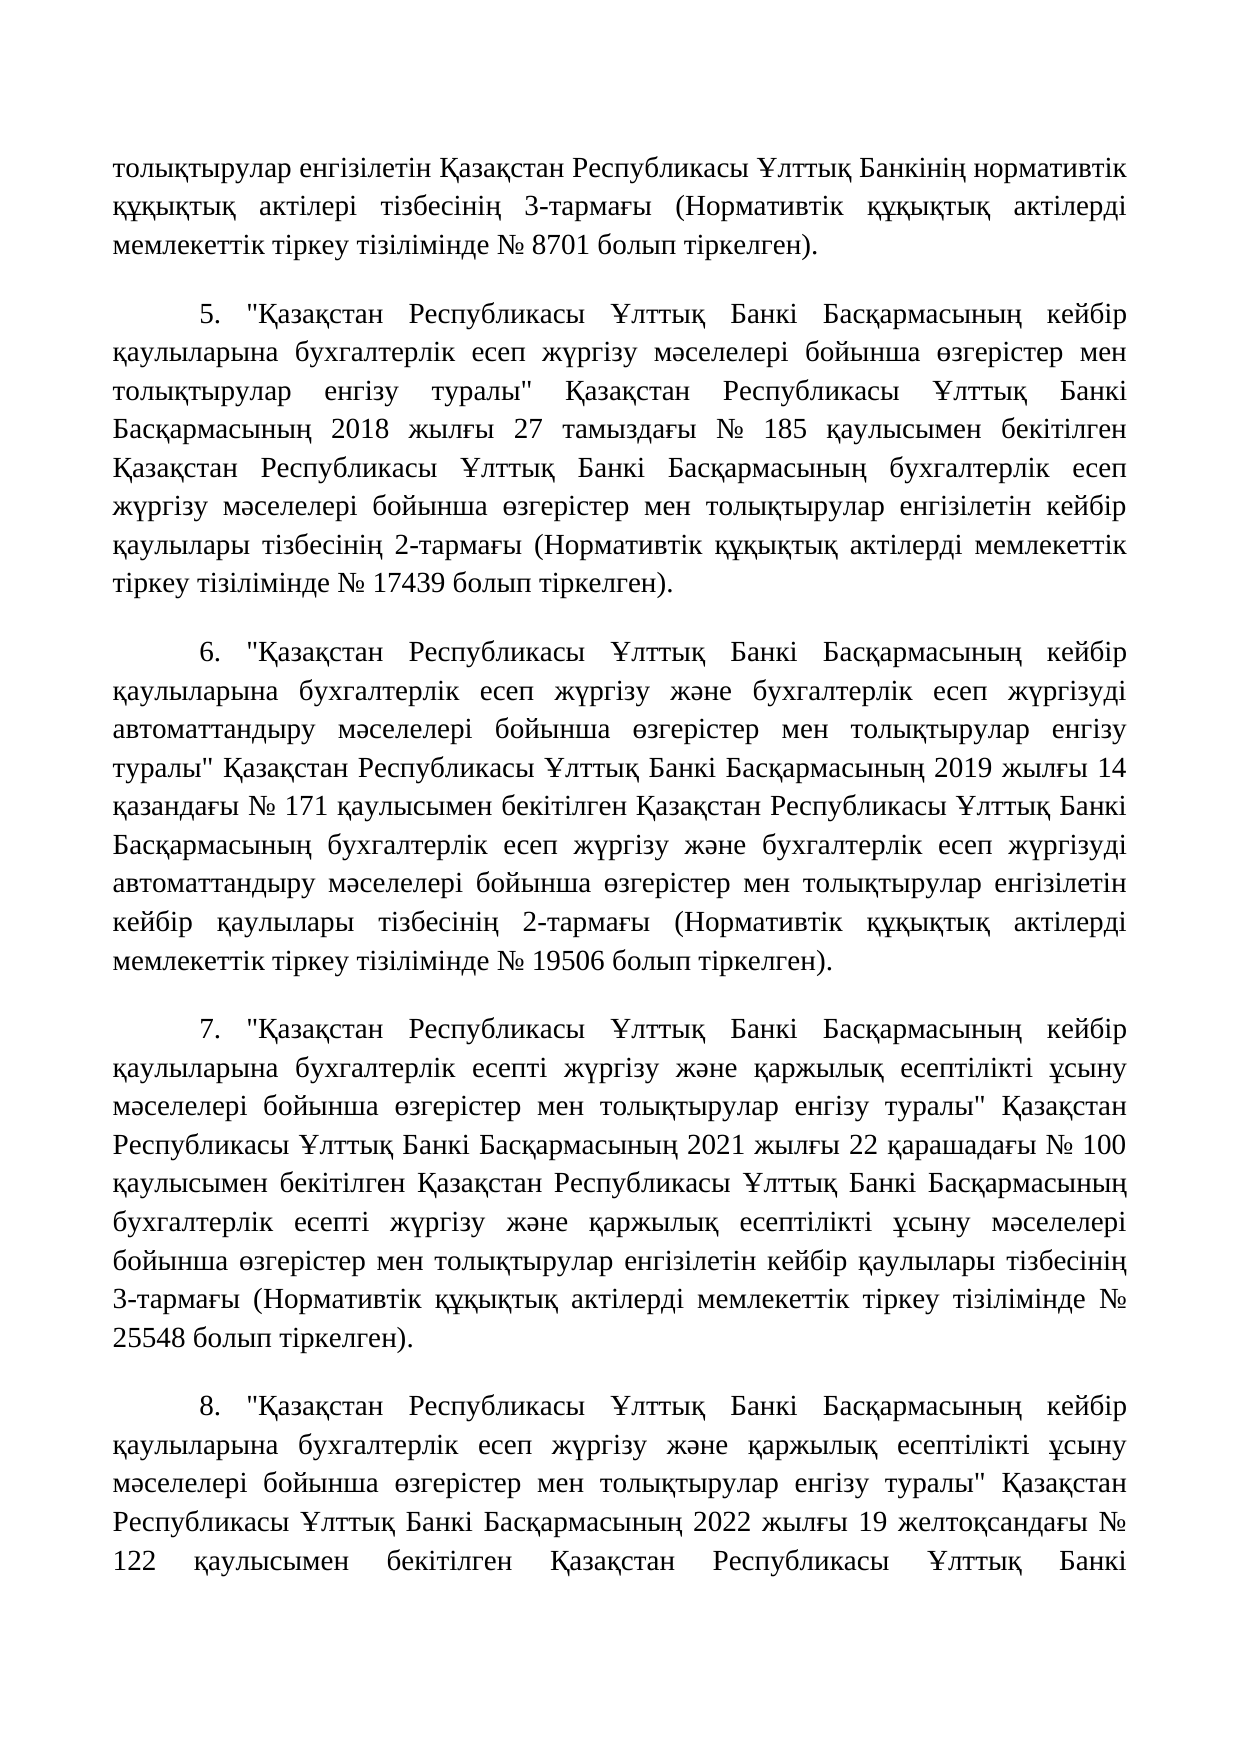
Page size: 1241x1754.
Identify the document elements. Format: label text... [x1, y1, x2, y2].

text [112, 150, 1128, 261]
text 7. "Қазақстан Республикасы Ұлттық Банкі Басқармасының кейбір қаулыларына бухгалтерлік есепті жүргізу және қаржылық есептілікті ұсыну мәселелері бойынша өзгерістер мен толықтырулар енгізу туралы" Қазақстан Республикасы Ұлттық Банкі Басқармасының 2021 жылғы 22 қарашадағы № 100 қаулысымен бекітілген Қазақстан Республикасы Ұлттық Банкі Басқармасының бухгалтерлік есепті жүргізу және қаржылық есептілікті ұсыну мәселелері бойынша өзгерістер мен толықтырулар енгізілетін кейбір қаулылары тізбесінің 3-тармағы (Нормативтік құқықтық актілерді мемлекеттік тіркеу тізілімінде № 25548 болып тіркелген). [112, 1011, 1128, 1353]
text 6. "Қазақстан Республикасы Ұлттық Банкі Басқармасының кейбір қаулыларына бухгалтерлік есеп жүргізу және бухгалтерлік есеп жүргізуді автоматтандыру мәселелері бойынша өзгерістер мен толықтырулар енгізу туралы" Қазақстан Республикасы Ұлттық Банкі Басқармасының 2019 жылғы 14 қазандағы № 171 қаулысымен бекітілген Қазақстан Республикасы Ұлттық Банкі Басқармасының бухгалтерлік есеп жүргізу және бухгалтерлік есеп жүргізуді автоматтандыру мәселелері бойынша өзгерістер мен толықтырулар енгізілетін кейбір қаулылары тізбесінің 2-тармағы (Нормативтік құқықтық актілерді мемлекеттік тіркеу тізілімінде № 19506 болып тіркелген). [112, 634, 1128, 976]
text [112, 1388, 1128, 1576]
text 5. "Қазақстан Республикасы Ұлттық Банкі Басқармасының кейбір қаулыларына бухгалтерлік есеп жүргізу мәселелері бойынша өзгерістер мен толықтырулар енгізу туралы" Қазақстан Республикасы Ұлттық Банкі Басқармасының 2018 жылғы 27 тамыздағы № 185 қаулысымен бекітілген Қазақстан Республикасы Ұлттық Банкі Басқармасының бухгалтерлік есеп жүргізу мәселелері бойынша өзгерістер мен толықтырулар енгізілетін кейбір қаулылары тізбесінің 2-тармағы (Нормативтік құқықтық актілерді мемлекеттік тіркеу тізілімінде № 17439 болып тіркелген). [112, 296, 1128, 599]
